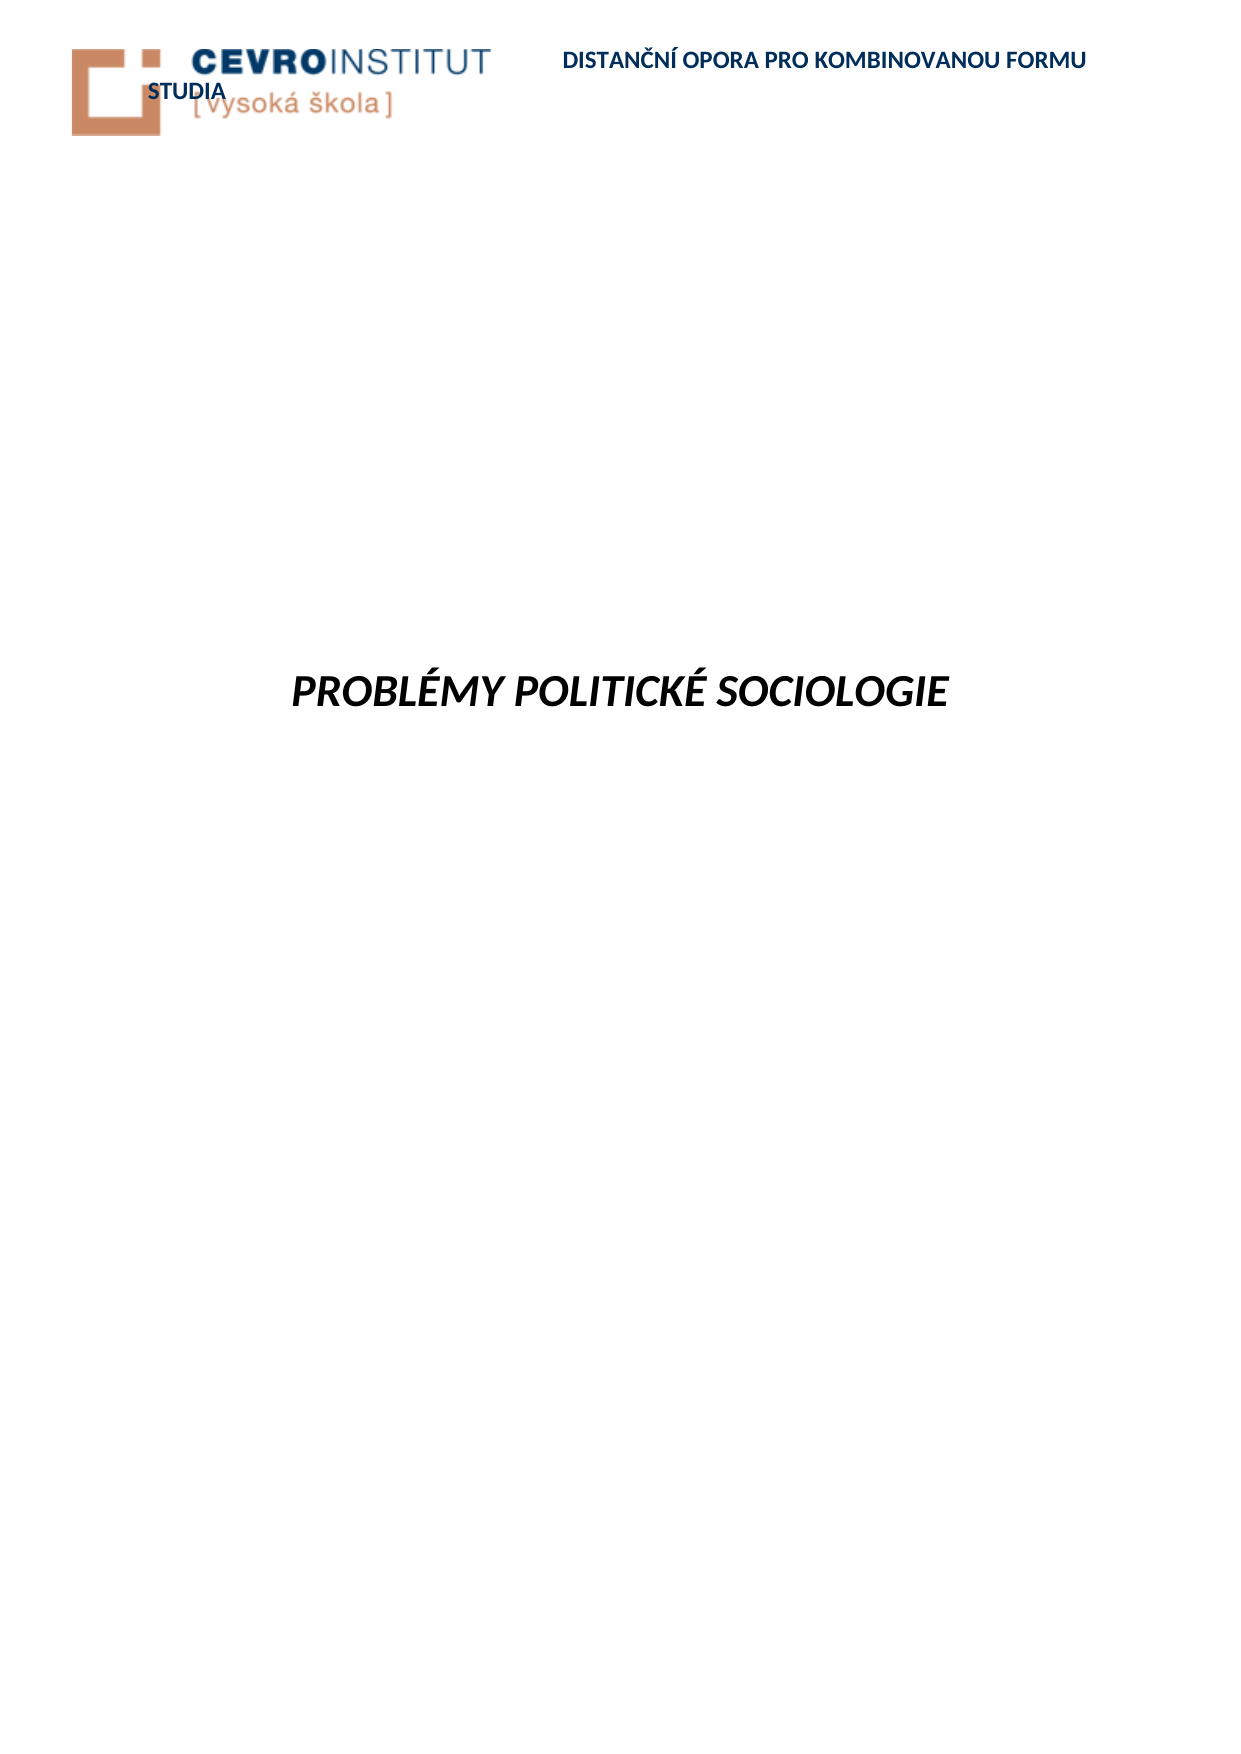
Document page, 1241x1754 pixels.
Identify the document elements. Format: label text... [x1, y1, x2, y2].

text Problémy politické sociOlogie [148, 662, 1093, 718]
picture [71, 49, 491, 136]
